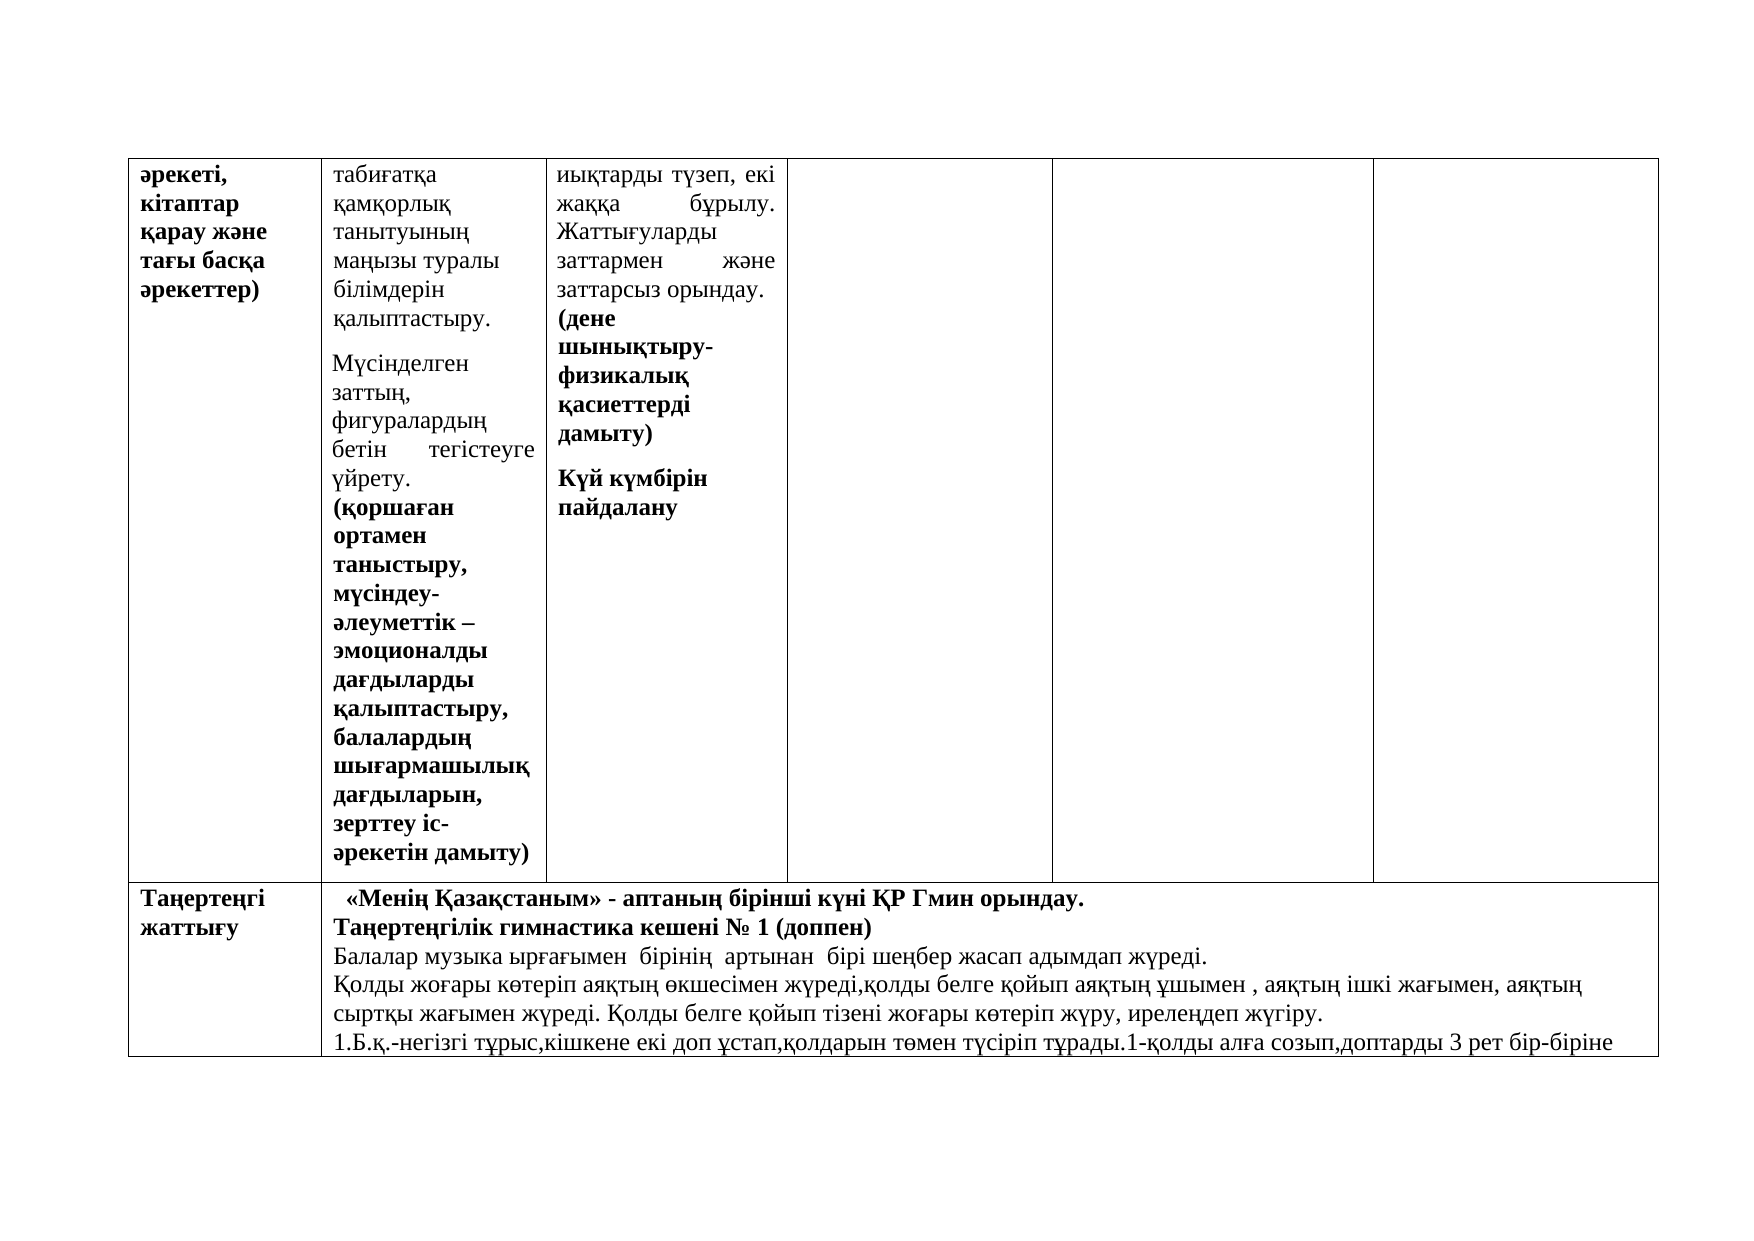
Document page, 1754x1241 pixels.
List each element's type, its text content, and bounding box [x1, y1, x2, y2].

table_cell Таңертеңгі жаттығу [129, 883, 321, 1056]
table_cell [322, 159, 546, 882]
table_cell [322, 883, 1658, 1056]
table_cell [1374, 159, 1658, 882]
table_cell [129, 159, 321, 882]
table_cell [788, 159, 1052, 882]
table_cell [1053, 159, 1373, 882]
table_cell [547, 159, 787, 882]
